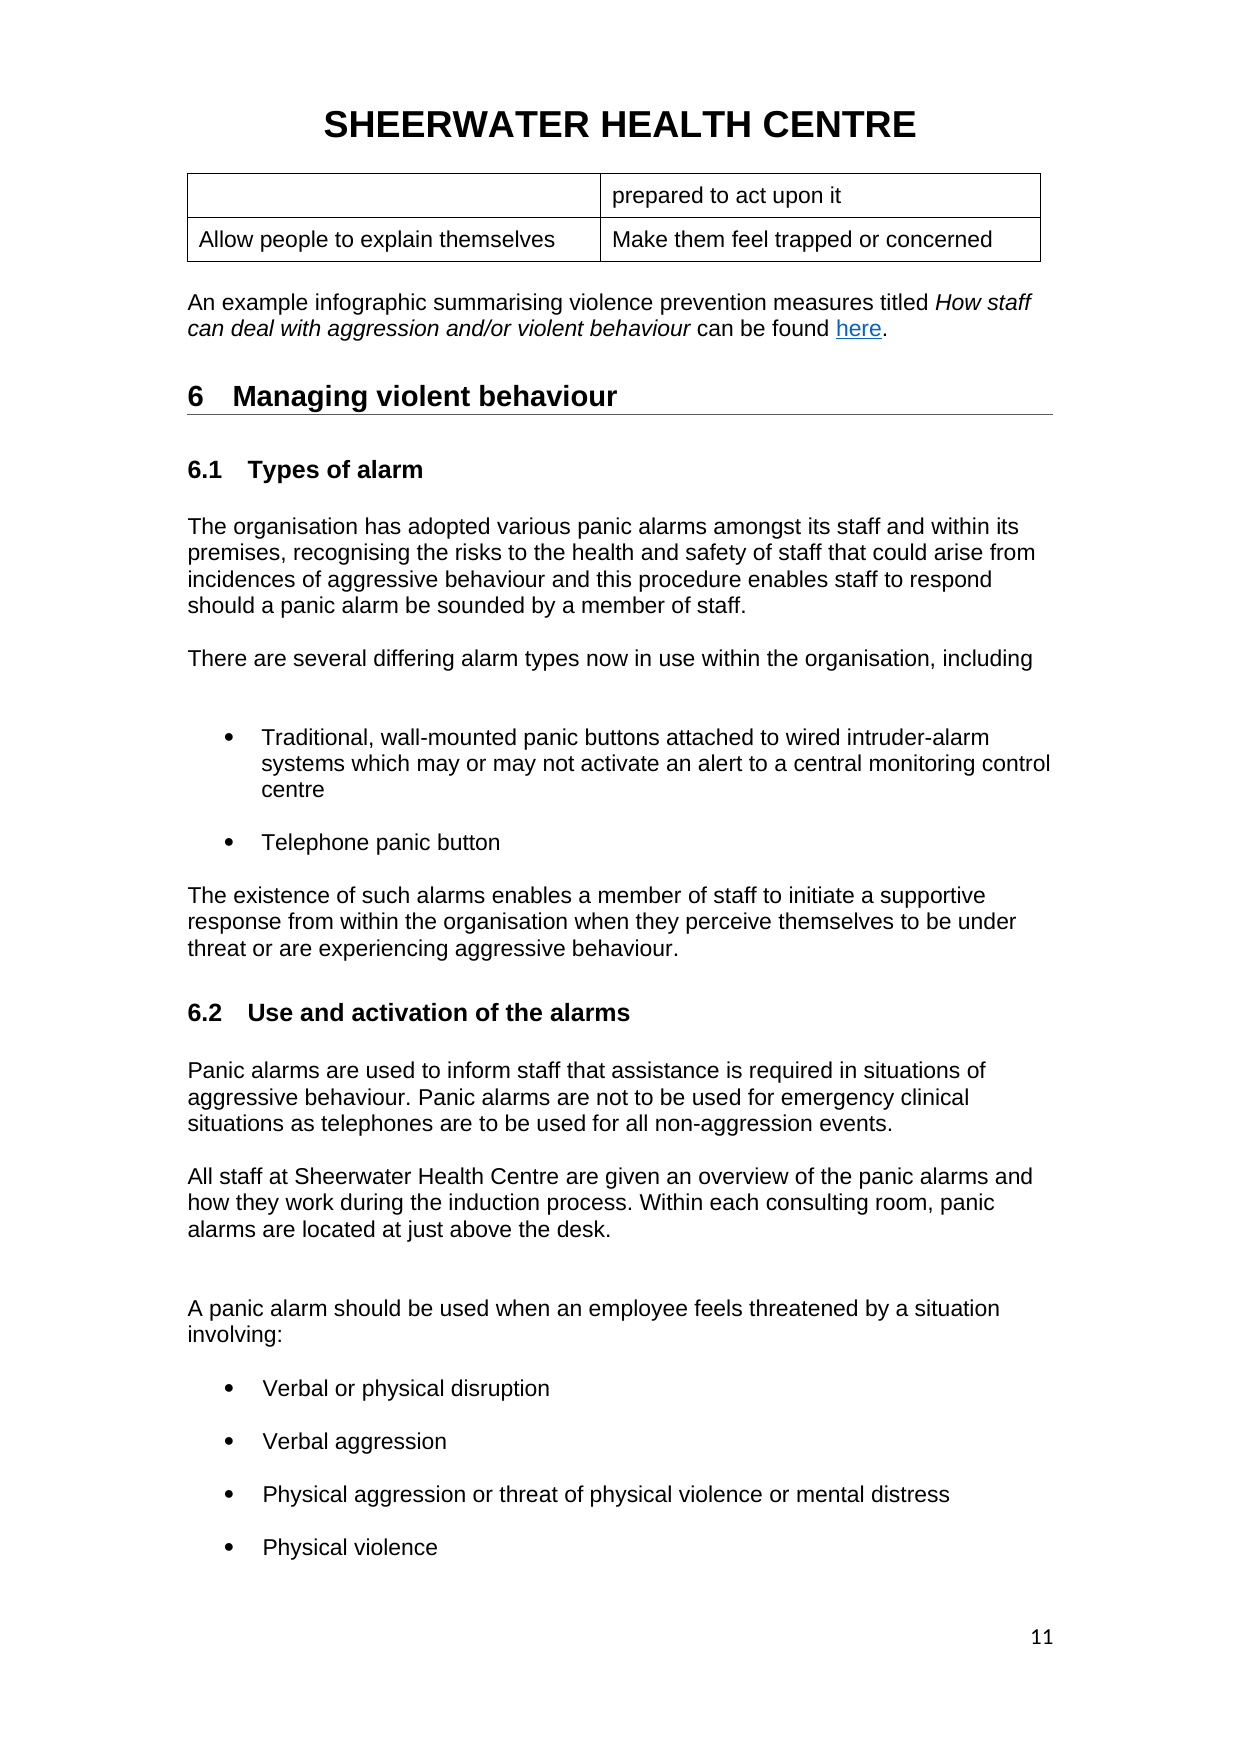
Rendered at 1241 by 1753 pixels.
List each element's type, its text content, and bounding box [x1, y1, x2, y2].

subtitle Use and activation of the alarms [187, 998, 1053, 1027]
text The organisation has adopted various panic alarms amongst its staff and within its premises, recognising the risks to the health and safety of staff that could arise from incidences of aggressive behaviour and this procedure enables staff to respond should a panic alarm be sounded by a member of staff. [187, 513, 1053, 618]
text An example infographic summarising violence prevention measures titled How staff can deal with aggression and/or violent behaviour can be found here. [187, 288, 1053, 341]
table_cell Allow people to explain themselves [188, 218, 600, 261]
list Verbal aggression [225, 1428, 1053, 1454]
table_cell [601, 174, 1040, 217]
list Telephone panic button [225, 829, 1053, 856]
text All staff at Sheerwater Health Centre are given an overview of the panic alarms and how they work during the induction process. Within each consulting room, panic alarms are located at just above the desk. [187, 1163, 1053, 1242]
text The existence of such alarms enables a member of staff to initiate a supportive response from within the organisation when they perceive themselves to be under threat or are experiencing aggressive behaviour. [187, 882, 1053, 961]
list Physical violence [225, 1533, 1053, 1560]
table_cell Make them feel trapped or concerned [601, 218, 1040, 261]
list Physical aggression or threat of physical violence or mental distress [225, 1481, 1053, 1507]
text There are several differing alarm types now in use within the organisation, including [187, 645, 1053, 671]
text A panic alarm should be used when an employee feels threatened by a situation involving: [187, 1295, 1053, 1347]
subtitle Managing violent behaviour [187, 379, 1053, 414]
text Panic alarms are used to inform staff that assistance is required in situations of aggressive behaviour. Panic alarms are not to be used for emergency clinical situations as telephones are to be used for all non-aggression events. [187, 1057, 1053, 1137]
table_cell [188, 174, 600, 217]
list Verbal or physical disruption [225, 1375, 1053, 1402]
list Traditional, wall-mounted panic buttons attached to wired intruder-alarm systems which may or may not activate an alert to a central monitoring control centre [225, 724, 1053, 803]
subtitle Types of alarm [187, 456, 1053, 484]
